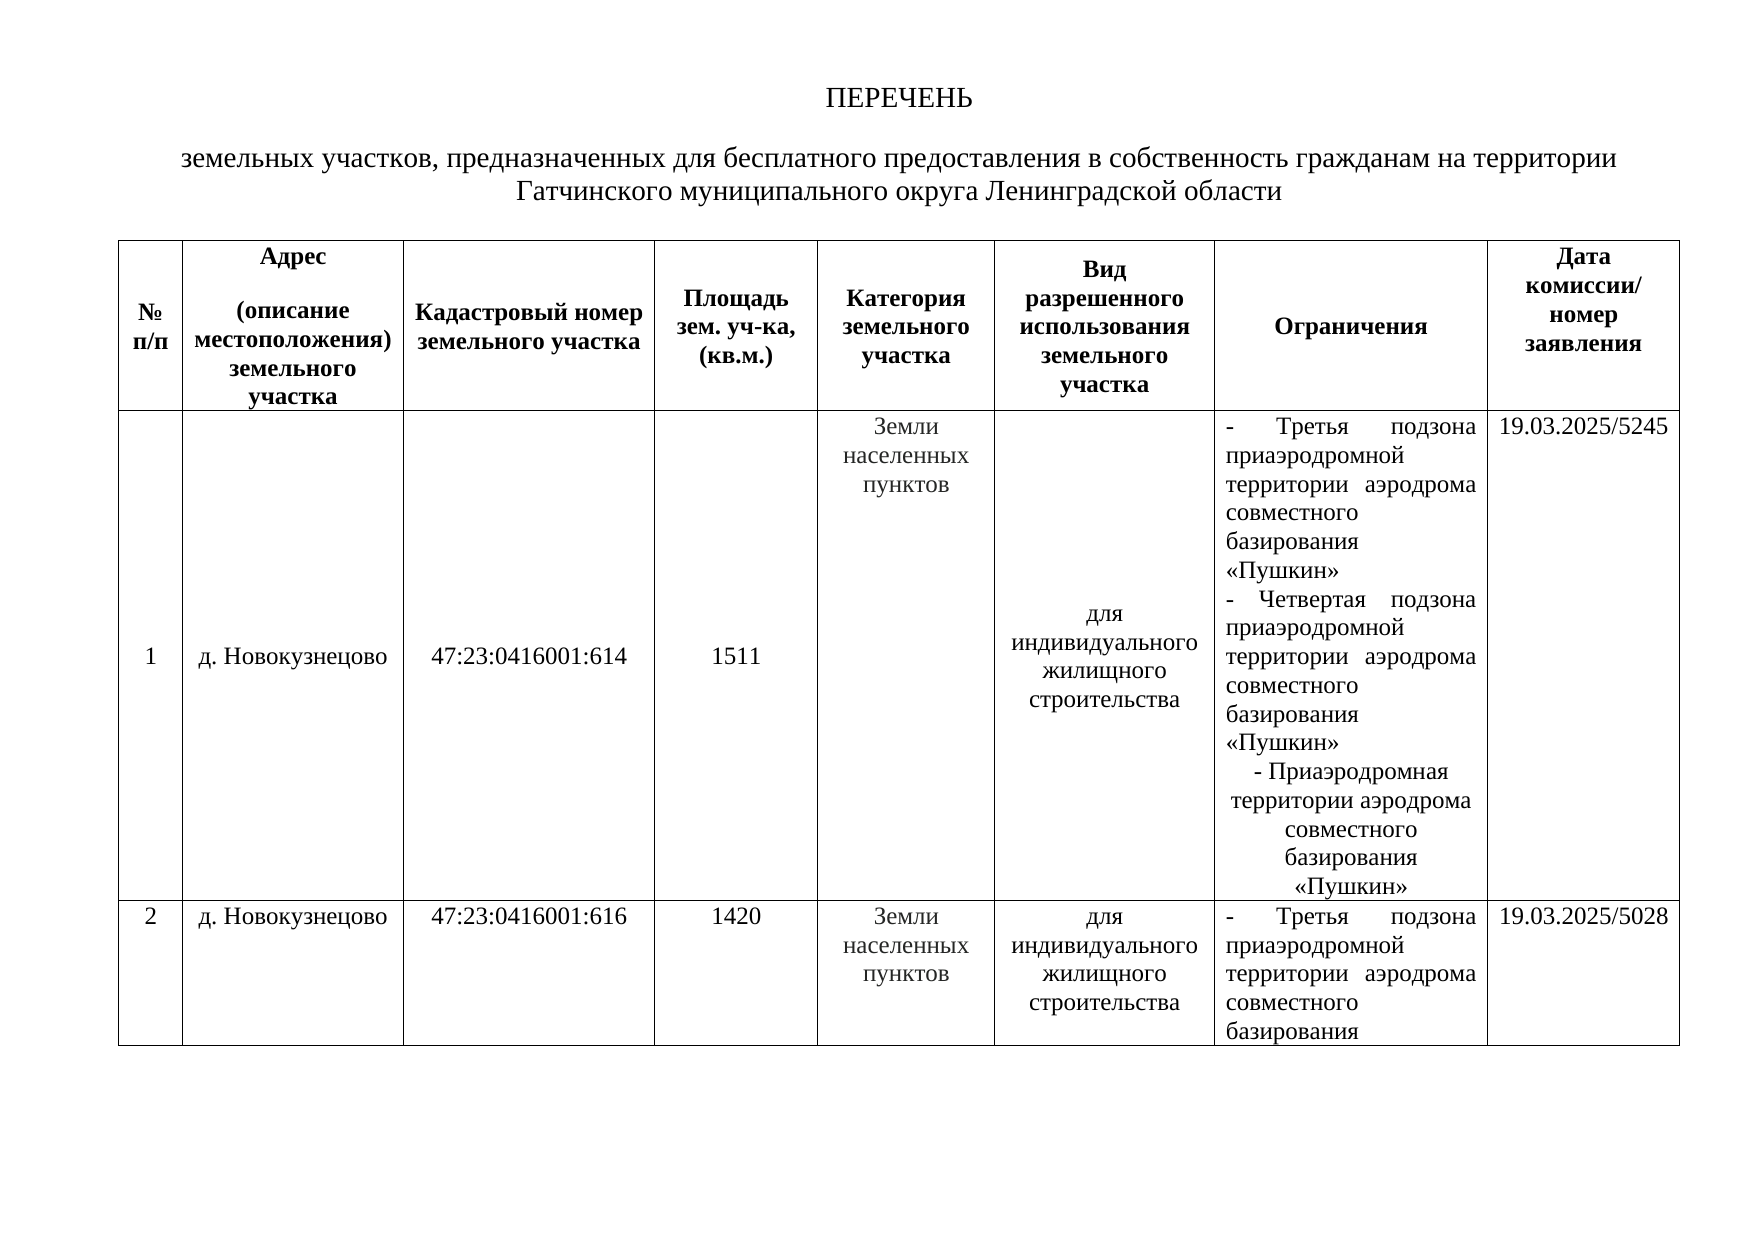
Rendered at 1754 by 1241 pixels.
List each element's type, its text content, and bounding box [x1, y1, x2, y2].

table_cell 47:23:0416001:614 [404, 411, 654, 900]
table_cell д. Новокузнецово [183, 901, 403, 1045]
table_cell Земли населенных пунктов [818, 411, 994, 900]
table_cell 19.03.2025/5245 [1488, 411, 1679, 900]
table_header Категория земельного участка [818, 241, 994, 410]
table_header Ограничения [1215, 241, 1487, 410]
table_cell 2 [119, 901, 182, 1045]
table_header № п/п [119, 241, 182, 410]
text земельных участков, предназначенных для бесплатного предоставления в собственность гражданам на территории Гатчинского муниципального округа Ленинградской области [118, 140, 1680, 207]
table_cell д. Новокузнецово [183, 411, 403, 900]
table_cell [1215, 901, 1487, 1045]
text ПЕРЕЧЕНЬ [118, 80, 1680, 114]
table_cell 47:23:0416001:616 [404, 901, 654, 1045]
table_header Площадь зем. уч-ка, (кв.м.) [655, 241, 817, 410]
table_header Кадастровый номер земельного участка [404, 241, 654, 410]
table_header Дата комиссии/ номер заявления [1488, 241, 1679, 410]
table_cell 19.03.2025/5028 [1488, 901, 1679, 1045]
table_header Адрес (описание местоположения) земельного участка [183, 241, 403, 410]
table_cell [818, 901, 994, 1045]
table_cell 1420 [655, 901, 817, 1045]
table_cell 1 [119, 411, 182, 900]
table_header Вид разрешенного использования земельного участка [995, 241, 1214, 410]
table_cell для индивидуального жилищного строительства [995, 411, 1214, 900]
table_cell 1511 [655, 411, 817, 900]
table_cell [995, 901, 1214, 1045]
